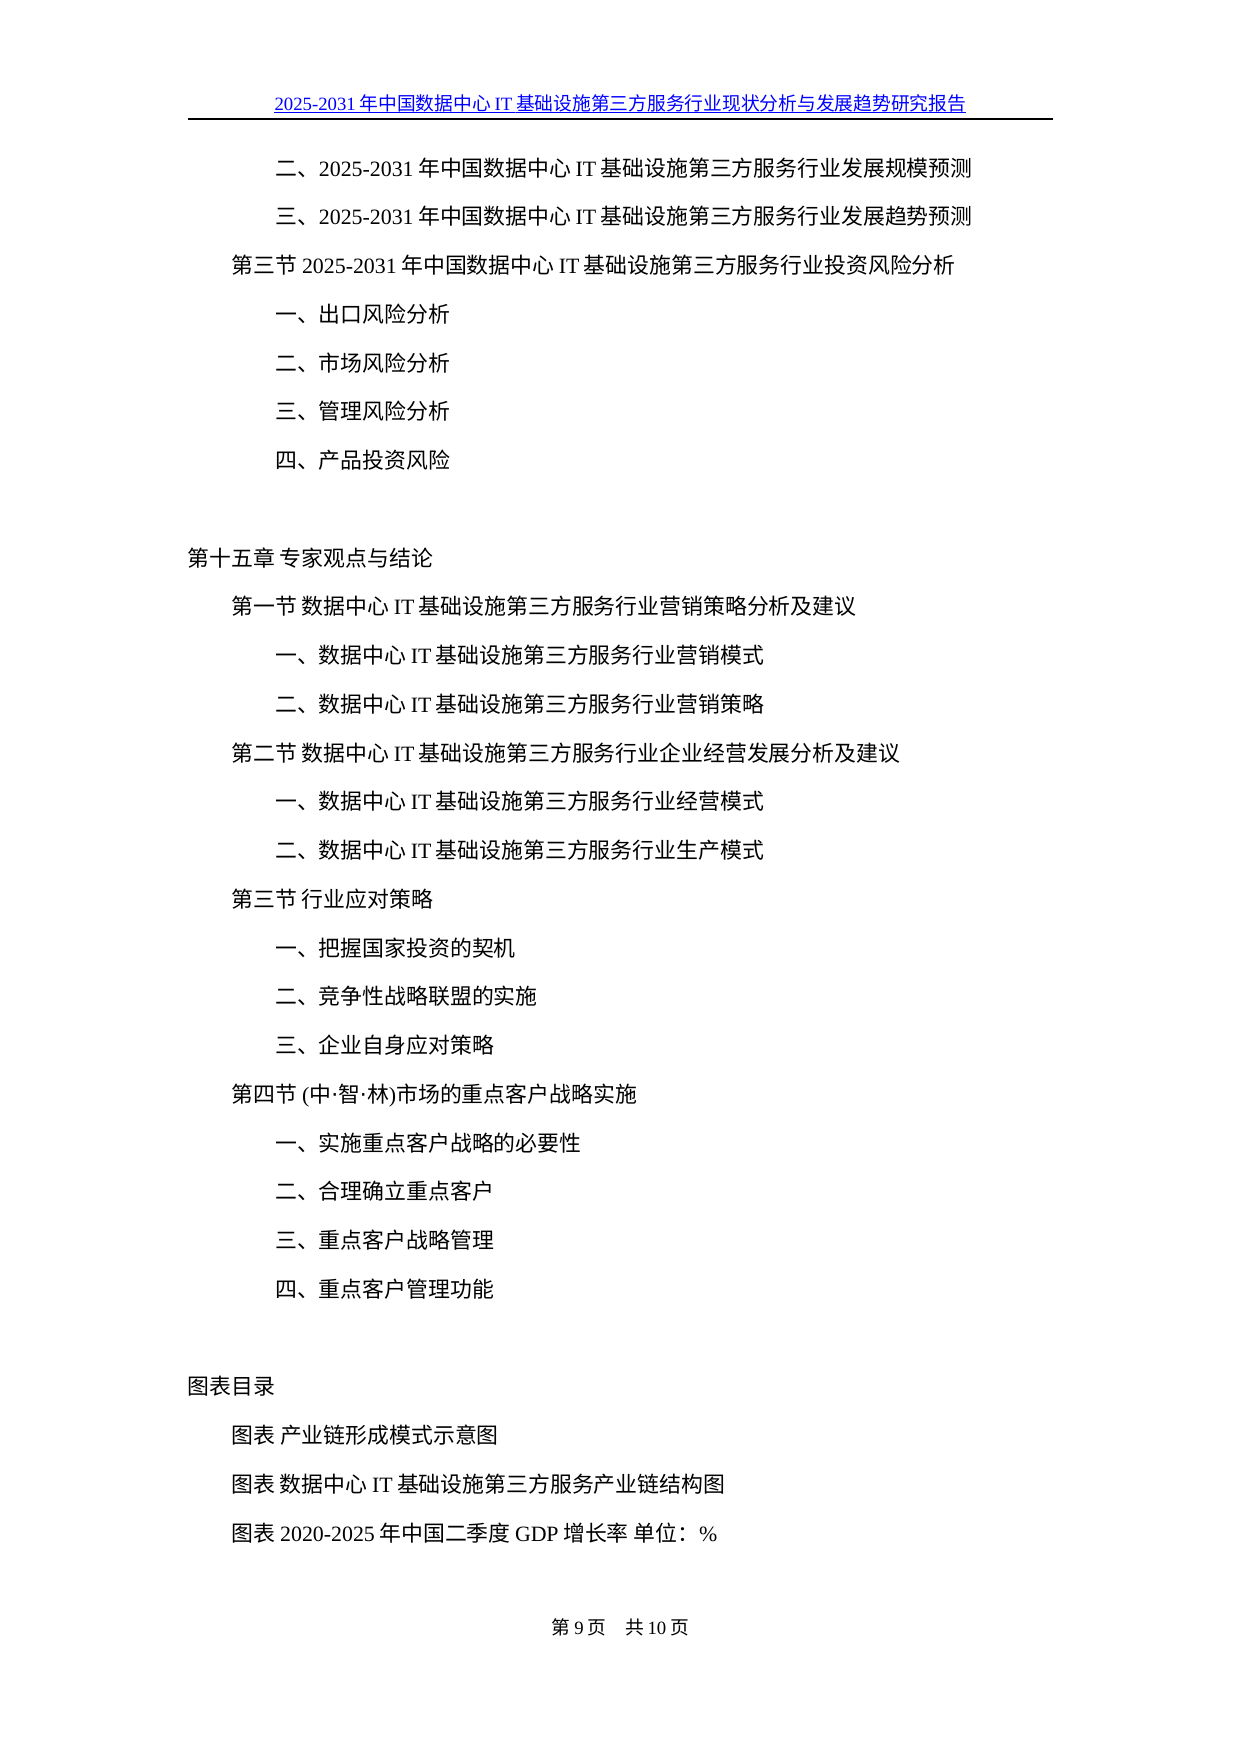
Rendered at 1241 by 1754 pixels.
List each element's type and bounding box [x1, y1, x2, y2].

text [187, 150, 1053, 1548]
